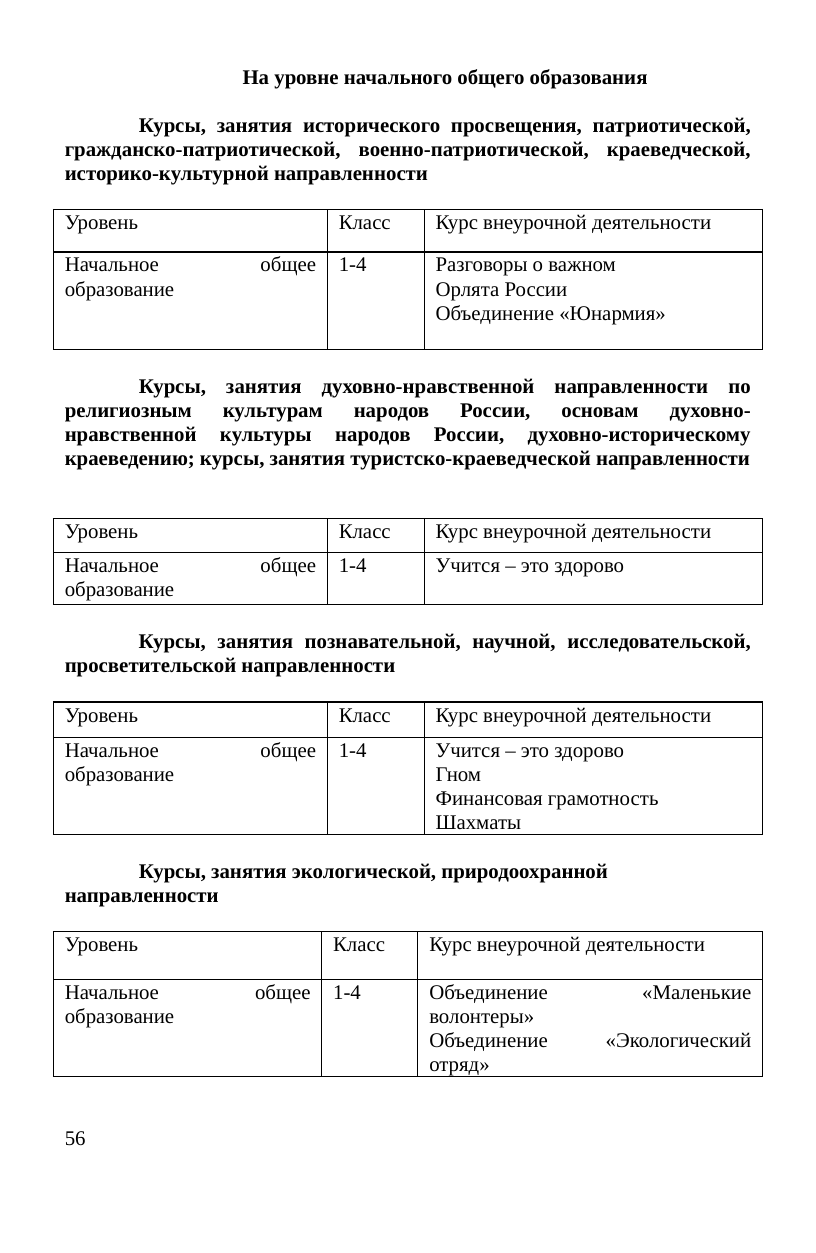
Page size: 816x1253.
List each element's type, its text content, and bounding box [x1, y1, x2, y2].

table_cell Разговоры о важном Орлята России Объединение «Юнармия» [425, 253, 762, 349]
text Курсы, занятия экологической, природоохранной направленности [64, 859, 751, 907]
table_cell Объединение «Маленькие волонтеры» Объединение «Экологический отряд» [418, 980, 762, 1076]
table_cell Начальное общее образование [54, 738, 327, 834]
table_header Класс [328, 703, 424, 737]
table_cell 1-4 [328, 553, 424, 604]
table_header Уровень [54, 703, 327, 737]
table_header Класс [328, 519, 424, 552]
table_header Курс внеурочной деятельности [425, 519, 762, 552]
table_header Курс внеурочной деятельности [418, 932, 762, 979]
table_cell Начальное общее образование [54, 253, 327, 349]
table_header Уровень [54, 519, 327, 552]
table_header Уровень [54, 210, 327, 251]
table_header Курс внеурочной деятельности [425, 703, 762, 737]
text На уровне начального общего образования [64, 64, 751, 89]
text Курсы, занятия познавательной, научной, исследовательской, просветительской направленности [64, 629, 751, 677]
table_cell 1-4 [328, 738, 424, 834]
table_cell Учится – это здорово [425, 553, 762, 604]
table_cell Начальное общее образование [54, 553, 327, 604]
table_header Класс [322, 932, 417, 979]
table_cell Начальное общее образование [54, 980, 321, 1076]
table_cell Учится – это здорово Гном Финансовая грамотность Шахматы [425, 738, 762, 834]
table_header Уровень [54, 932, 321, 979]
text Курсы, занятия исторического просвещения, патриотической, гражданско-патриотической, военно-патриотической, краеведческой, историко-культурной направленности [64, 113, 751, 185]
table_cell 1-4 [322, 980, 417, 1076]
table_header Курс внеурочной деятельности [425, 210, 762, 251]
table_header Класс [328, 210, 424, 251]
table_cell 1-4 [328, 253, 424, 349]
text Курсы, занятия духовно-нравственной направленности по религиозным культурам народов России, основам духовно-нравственной культуры народов России, духовно-историческому краеведению; курсы, занятия туристско-краеведческой направленности [64, 374, 751, 470]
